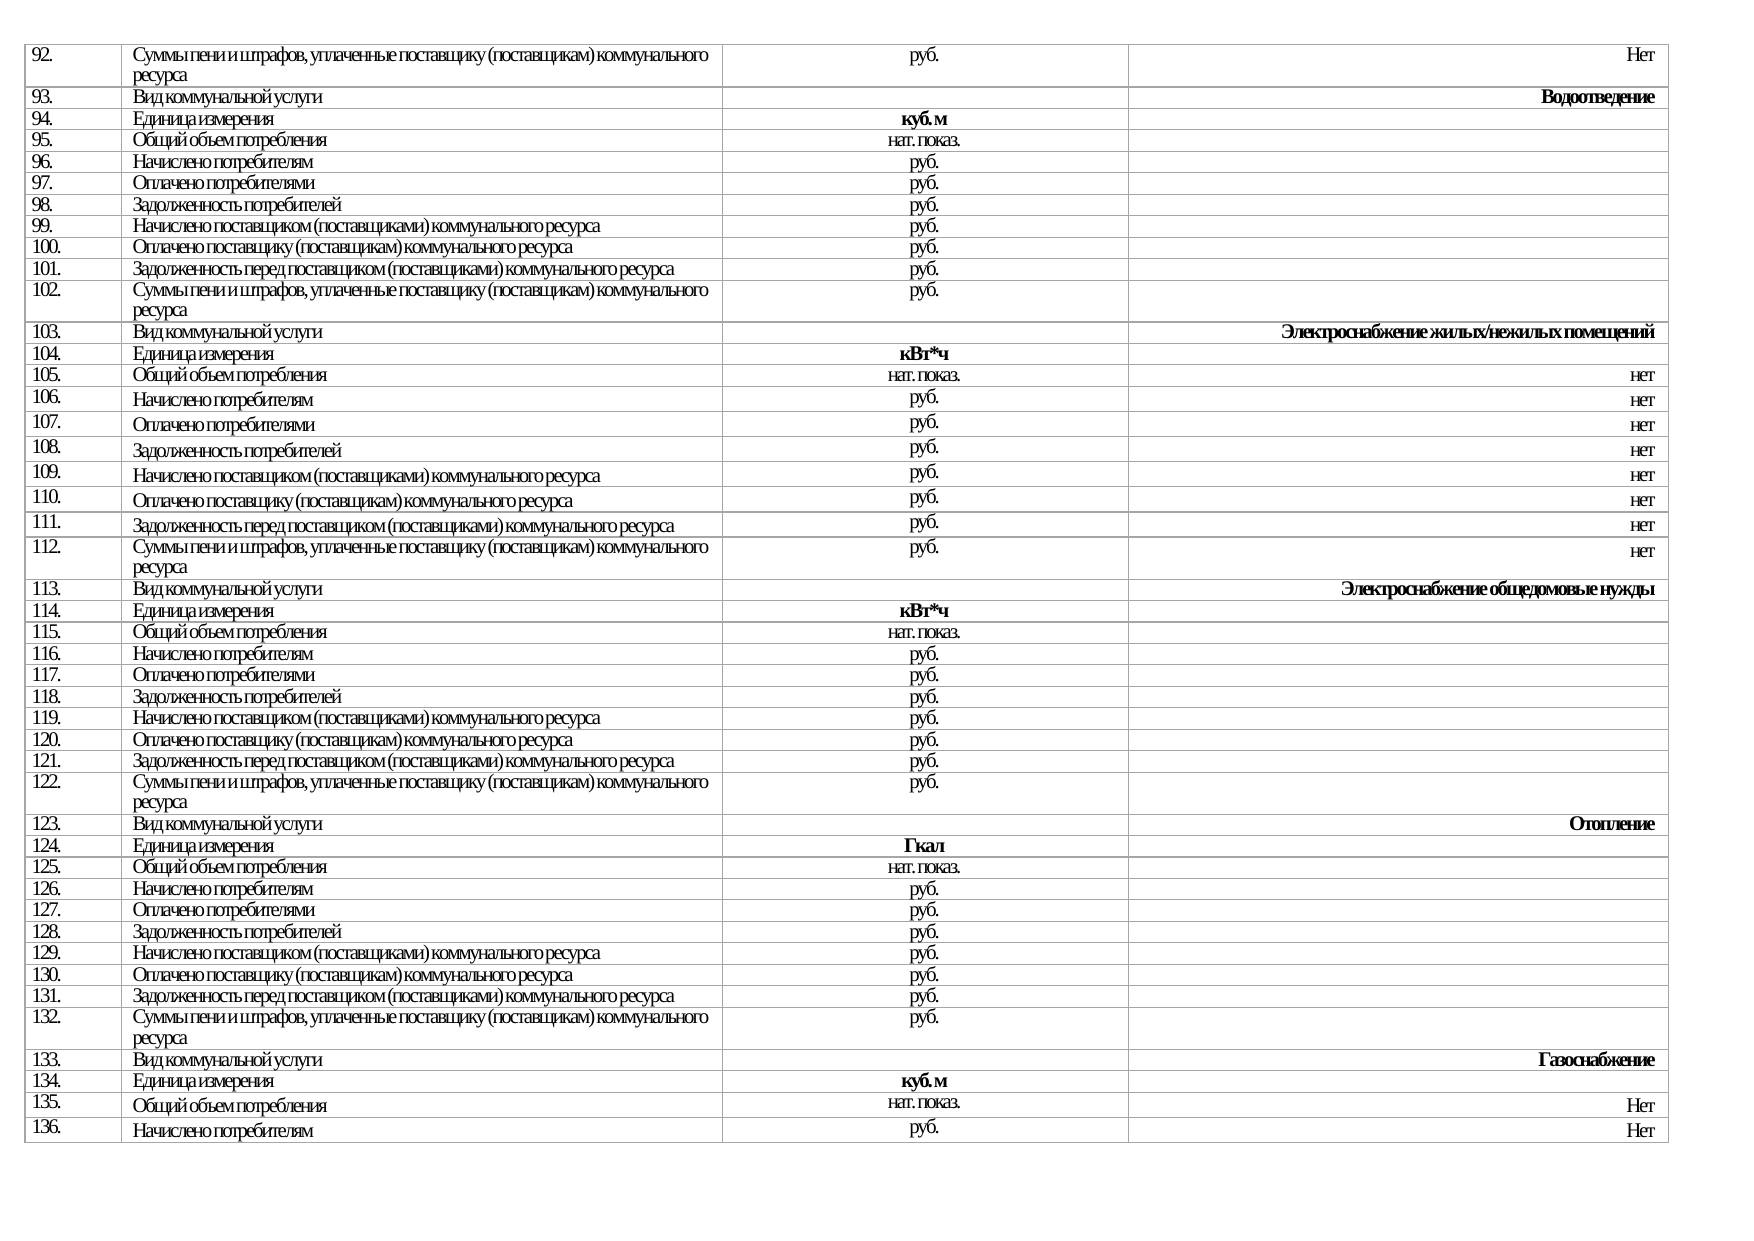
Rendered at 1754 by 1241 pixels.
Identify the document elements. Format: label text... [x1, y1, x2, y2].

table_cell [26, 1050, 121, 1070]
table_cell нет [1129, 387, 1668, 411]
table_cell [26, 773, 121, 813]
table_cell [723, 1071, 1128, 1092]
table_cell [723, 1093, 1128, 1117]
table_cell [1129, 281, 1668, 321]
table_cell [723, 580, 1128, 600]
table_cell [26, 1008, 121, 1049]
table_cell руб. [723, 281, 1128, 321]
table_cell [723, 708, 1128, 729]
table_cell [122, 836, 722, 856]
table_cell нет [1129, 412, 1668, 436]
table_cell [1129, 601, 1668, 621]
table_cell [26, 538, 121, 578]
table_cell руб. [723, 387, 1128, 411]
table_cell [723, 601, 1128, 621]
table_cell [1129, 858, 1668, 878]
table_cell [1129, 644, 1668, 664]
table_cell [1129, 259, 1668, 279]
table_cell [26, 45, 121, 86]
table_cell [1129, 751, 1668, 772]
table_cell руб. [723, 173, 1128, 194]
table_cell Единица измерения [122, 109, 722, 129]
table_cell [26, 195, 121, 215]
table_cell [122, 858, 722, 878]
table_cell Электроснабжение жилых/нежилых помещений [1129, 323, 1668, 343]
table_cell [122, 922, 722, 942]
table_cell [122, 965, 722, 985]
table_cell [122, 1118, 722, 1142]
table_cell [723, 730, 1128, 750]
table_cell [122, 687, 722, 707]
table_cell [26, 462, 121, 486]
table_cell Общий объем потребления [122, 130, 722, 151]
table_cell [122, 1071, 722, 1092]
table_cell [26, 109, 121, 129]
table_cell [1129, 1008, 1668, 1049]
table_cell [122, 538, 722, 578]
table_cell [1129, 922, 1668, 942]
table_cell [26, 387, 121, 411]
table_cell Задолженность перед поставщиком (поставщиками) коммунального ресурса [122, 259, 722, 279]
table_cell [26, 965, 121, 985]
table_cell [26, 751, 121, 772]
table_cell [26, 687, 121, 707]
table_cell Оплачено поставщику (поставщикам) коммунального ресурса [122, 238, 722, 258]
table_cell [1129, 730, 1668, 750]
table_cell [26, 412, 121, 436]
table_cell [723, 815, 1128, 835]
table_cell нат. показ. [723, 365, 1128, 386]
table_cell [26, 259, 121, 279]
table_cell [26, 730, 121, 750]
table_cell Водоотведение [1129, 88, 1668, 108]
table_cell руб. [723, 216, 1128, 237]
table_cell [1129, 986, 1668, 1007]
table_cell кВт*ч [723, 344, 1128, 364]
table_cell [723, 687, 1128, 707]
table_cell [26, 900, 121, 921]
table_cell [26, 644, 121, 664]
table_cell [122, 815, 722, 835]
table_cell руб. [723, 259, 1128, 279]
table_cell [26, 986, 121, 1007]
table_cell руб. [723, 238, 1128, 258]
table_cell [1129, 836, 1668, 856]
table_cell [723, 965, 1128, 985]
table_cell [723, 88, 1128, 108]
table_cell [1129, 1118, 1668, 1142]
table_cell [26, 173, 121, 194]
table_cell руб. [723, 152, 1128, 172]
table_cell Суммы пени и штрафов, уплаченные поставщику (поставщикам) коммунального ресурса [122, 45, 722, 86]
table_cell Начислено поставщиком (поставщиками) коммунального ресурса [122, 462, 722, 486]
table_cell [26, 281, 121, 321]
table_cell [1129, 130, 1668, 151]
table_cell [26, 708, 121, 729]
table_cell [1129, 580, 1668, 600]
table_cell [26, 323, 121, 343]
table_cell Вид коммунальной услуги [122, 88, 722, 108]
table_cell Вид коммунальной услуги [122, 323, 722, 343]
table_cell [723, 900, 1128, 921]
table_cell Оплачено поставщику (поставщикам) коммунального ресурса [122, 487, 722, 511]
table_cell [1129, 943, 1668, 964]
table_cell Единица измерения [122, 344, 722, 364]
table_cell [1129, 173, 1668, 194]
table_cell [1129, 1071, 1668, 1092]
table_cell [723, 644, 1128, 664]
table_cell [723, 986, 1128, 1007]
table_cell нет [1129, 462, 1668, 486]
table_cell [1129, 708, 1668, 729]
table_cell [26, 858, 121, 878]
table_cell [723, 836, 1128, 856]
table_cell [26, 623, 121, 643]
table_cell руб. [723, 195, 1128, 215]
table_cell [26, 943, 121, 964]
table_cell руб. [723, 437, 1128, 461]
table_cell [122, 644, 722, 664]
table_cell [26, 513, 121, 536]
table_cell [26, 216, 121, 237]
table_cell руб. [723, 462, 1128, 486]
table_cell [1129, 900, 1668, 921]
table_cell [26, 487, 121, 511]
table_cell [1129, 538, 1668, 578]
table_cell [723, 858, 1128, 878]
table_cell Оплачено потребителями [122, 412, 722, 436]
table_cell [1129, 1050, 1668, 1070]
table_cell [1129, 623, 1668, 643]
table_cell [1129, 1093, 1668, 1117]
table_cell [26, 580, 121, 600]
table_cell Оплачено потребителями [122, 173, 722, 194]
table_cell [1129, 152, 1668, 172]
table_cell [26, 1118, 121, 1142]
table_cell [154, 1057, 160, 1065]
table_cell [26, 152, 121, 172]
table_cell нет [1129, 487, 1668, 511]
table_cell куб. м [723, 109, 1128, 129]
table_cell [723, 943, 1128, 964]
table_cell нет [1129, 365, 1668, 386]
table_cell руб. [723, 45, 1128, 86]
table_cell [1129, 109, 1668, 129]
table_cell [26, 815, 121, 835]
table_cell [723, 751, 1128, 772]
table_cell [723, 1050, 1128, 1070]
table_cell [26, 344, 121, 364]
table_cell [26, 365, 121, 386]
table_cell [26, 88, 121, 108]
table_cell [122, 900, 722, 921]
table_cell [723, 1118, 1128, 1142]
table_cell [1129, 195, 1668, 215]
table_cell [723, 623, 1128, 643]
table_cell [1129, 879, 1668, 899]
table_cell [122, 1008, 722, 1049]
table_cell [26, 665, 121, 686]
table_cell Начислено потребителям [122, 387, 722, 411]
table_cell Нет [1129, 45, 1668, 86]
table_cell Общий объем потребления [122, 365, 722, 386]
table_cell [723, 323, 1128, 343]
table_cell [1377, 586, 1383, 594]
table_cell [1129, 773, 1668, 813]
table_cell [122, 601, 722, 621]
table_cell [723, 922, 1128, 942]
table_cell Начислено потребителям [122, 152, 722, 172]
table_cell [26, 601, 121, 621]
table_cell нет [1129, 437, 1668, 461]
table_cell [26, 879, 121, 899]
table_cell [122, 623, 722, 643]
table_cell Задолженность потребителей [122, 437, 722, 461]
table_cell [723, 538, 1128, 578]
table_cell нат. показ. [723, 130, 1128, 151]
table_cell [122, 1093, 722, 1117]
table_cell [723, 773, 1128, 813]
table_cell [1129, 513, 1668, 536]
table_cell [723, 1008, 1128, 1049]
table_cell Задолженность потребителей [122, 195, 722, 215]
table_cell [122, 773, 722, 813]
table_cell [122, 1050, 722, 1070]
table_cell [1129, 216, 1668, 237]
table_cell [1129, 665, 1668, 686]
table_cell [1129, 344, 1668, 364]
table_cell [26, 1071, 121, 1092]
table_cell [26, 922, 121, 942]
table_cell Суммы пени и штрафов, уплаченные поставщику (поставщикам) коммунального ресурса [122, 281, 722, 321]
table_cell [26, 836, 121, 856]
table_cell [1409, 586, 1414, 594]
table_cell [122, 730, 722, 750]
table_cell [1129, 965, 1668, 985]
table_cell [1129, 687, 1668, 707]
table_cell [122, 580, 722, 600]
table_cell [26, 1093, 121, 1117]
table_cell [26, 238, 121, 258]
table_cell руб. [723, 412, 1128, 436]
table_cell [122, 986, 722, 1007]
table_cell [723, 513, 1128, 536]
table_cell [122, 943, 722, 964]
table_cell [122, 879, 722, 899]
table_cell [26, 437, 121, 461]
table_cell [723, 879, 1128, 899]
table_cell Начислено поставщиком (поставщиками) коммунального ресурса [122, 216, 722, 237]
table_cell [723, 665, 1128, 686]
table_cell [26, 130, 121, 151]
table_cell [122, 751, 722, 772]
table_cell Задолженность перед поставщиком (поставщиками) коммунального ресурса [122, 513, 722, 536]
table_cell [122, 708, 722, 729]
table_cell руб. [723, 487, 1128, 511]
table_cell [1129, 238, 1668, 258]
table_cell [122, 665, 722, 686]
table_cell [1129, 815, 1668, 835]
